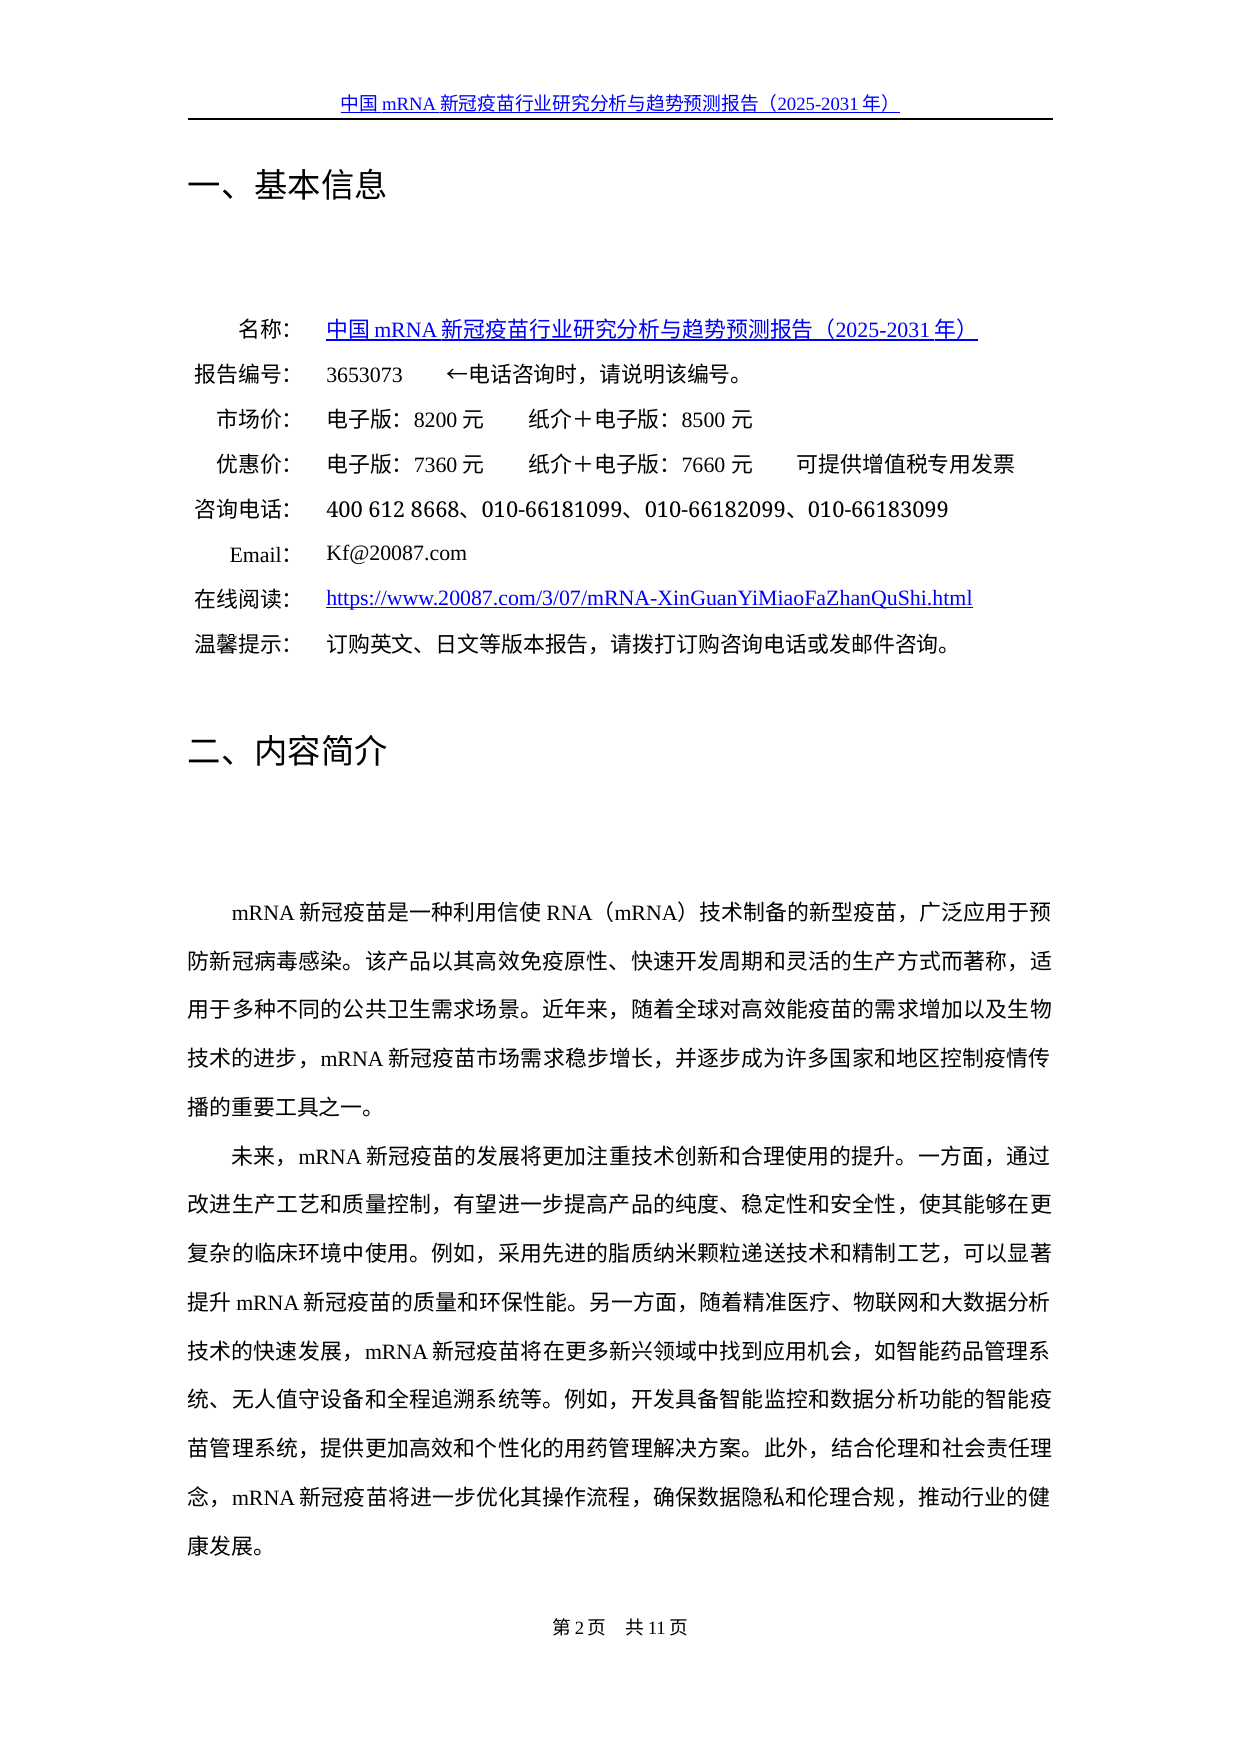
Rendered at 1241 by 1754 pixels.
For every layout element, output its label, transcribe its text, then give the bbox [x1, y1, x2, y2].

table_header 中国mRNA新冠疫苗行业研究分析与趋势预测报告（2025-2031年） [315, 312, 1073, 357]
table_cell 温馨提示： [167, 627, 315, 672]
title 一、基本信息 [187, 150, 1053, 215]
table_cell 咨询电话： [167, 492, 315, 537]
title 二、内容简介 [187, 717, 1053, 782]
table_header 名称： [167, 312, 315, 357]
table_cell 400 612 8668、010-66181099、010-66182099、010-66183099 [315, 492, 1073, 537]
table_cell 电子版：7360 元 纸介＋电子版：7660 元 可提供增值税专用发票 [315, 447, 1073, 492]
table_cell 3653073 ←电话咨询时，请说明该编号。 [315, 357, 1073, 402]
table_cell [315, 582, 1073, 627]
table_cell Email： [167, 537, 315, 582]
table_cell Kf@20087.com [315, 537, 1073, 582]
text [187, 894, 1053, 1561]
table_cell 报告编号： [167, 357, 315, 402]
table_cell 市场价： [167, 402, 315, 447]
table_cell 在线阅读： [167, 582, 315, 627]
table_cell 订购英文、日文等版本报告，请拨打订购咨询电话或发邮件咨询。 [315, 627, 1073, 672]
table_cell 电子版：8200 元 纸介＋电子版：8500 元 [315, 402, 1073, 447]
table_cell 优惠价： [167, 447, 315, 492]
